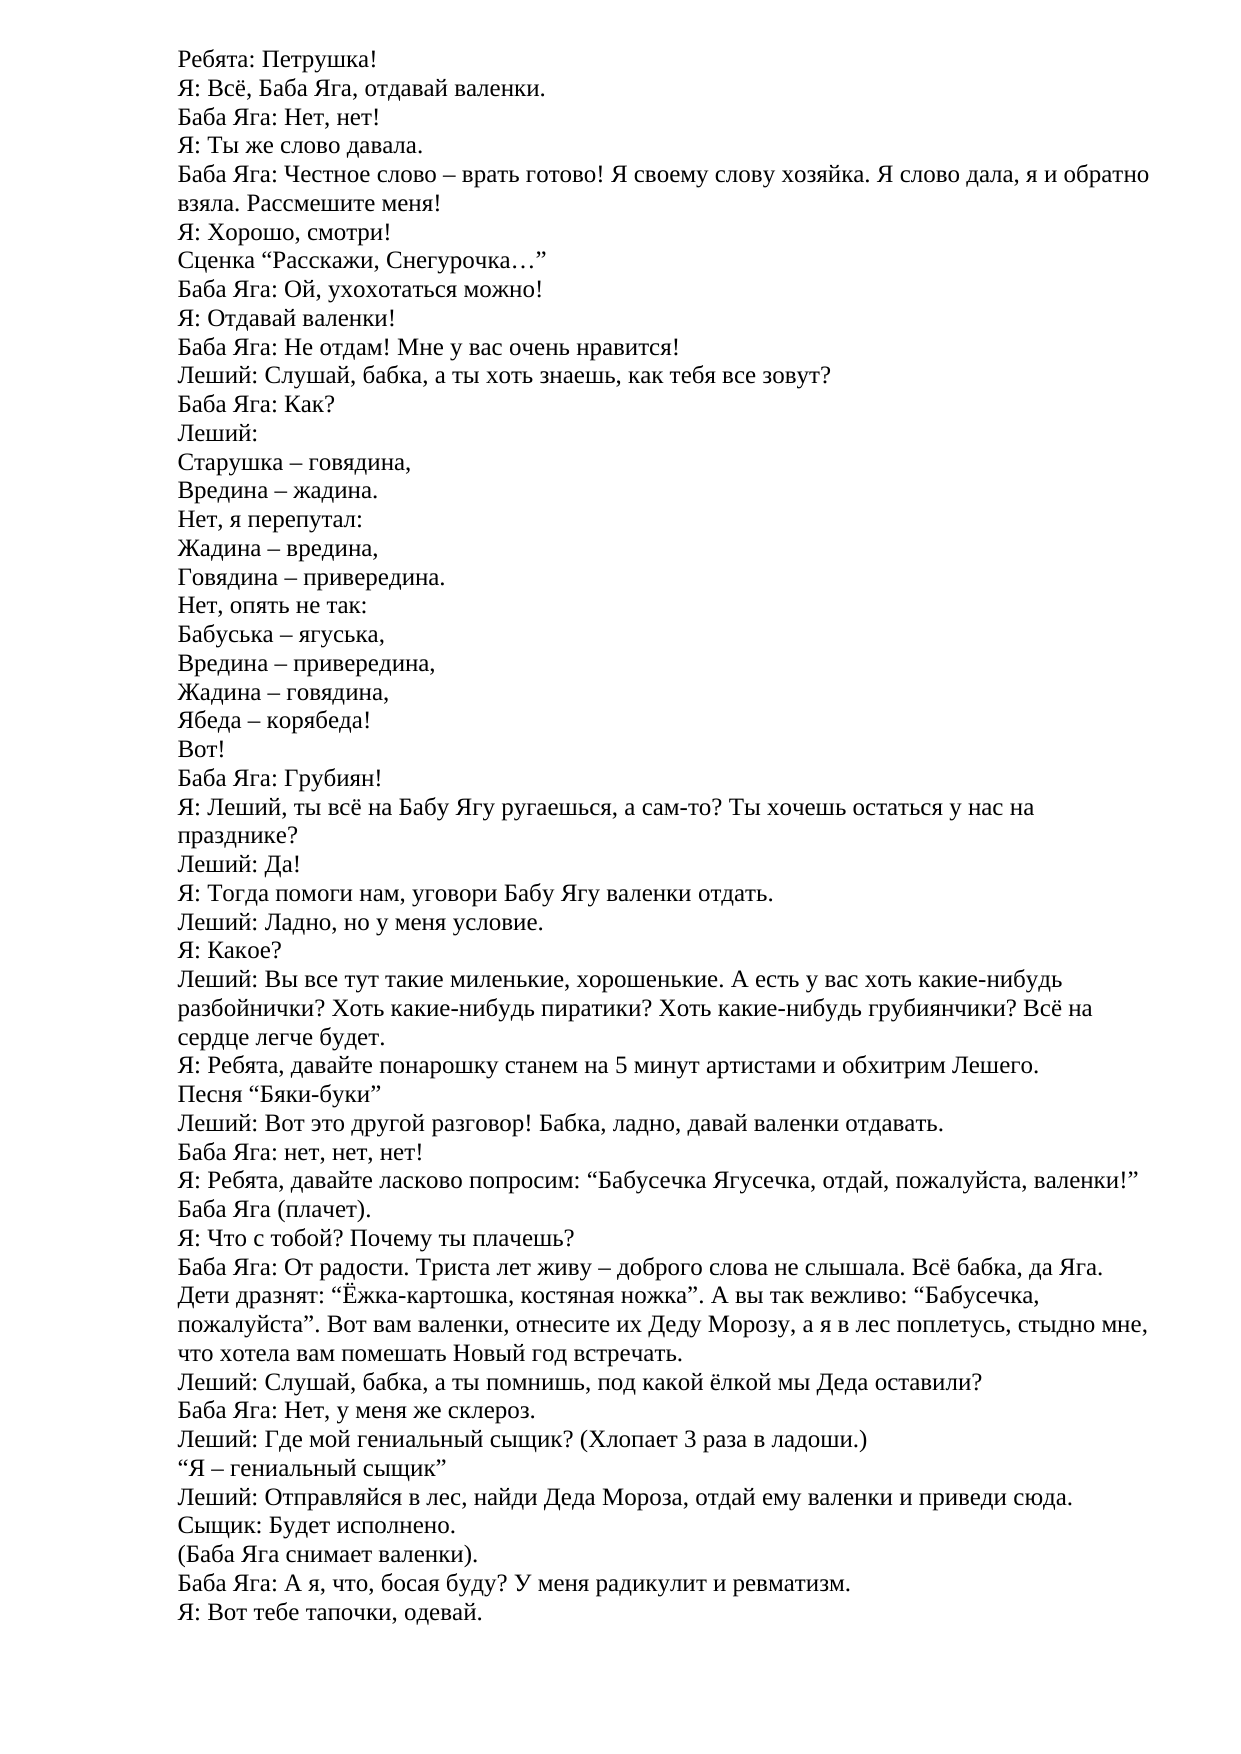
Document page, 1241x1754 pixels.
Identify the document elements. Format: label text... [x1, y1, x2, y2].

text Я: Ребята, давайте понарошку станем на 5 минут артистами и обхитрим Лешего. [177, 1051, 1152, 1079]
text Песня “Бяки-буки” [177, 1079, 1152, 1108]
text Я: Вот тебе тапочки, одевай. [177, 1597, 1152, 1626]
text Баба Яга: Честное слово – врать готово! Я своему слову хозяйка. Я слово дала, я и обратно взяла. Рассмешите меня! [177, 159, 1152, 217]
text Я: Ты же слово давала. [177, 131, 1152, 159]
text Ребята: Петрушка! [177, 44, 1152, 73]
text (Баба Яга снимает валенки). [177, 1539, 1152, 1568]
text Баба Яга: Не отдам! Мне у вас очень нравится! [177, 332, 1152, 361]
text Баба Яга: Нет, нет! [177, 102, 1152, 131]
text Леший: Где мой гениальный сыщик? (Хлопает 3 раза в ладоши.) [177, 1424, 1152, 1453]
text Баба Яга: Ой, ухохотаться можно! [177, 274, 1152, 303]
text Я: Ребята, давайте ласково попросим: “Бабусечка Ягусечка, отдай, пожалуйста, валенки!” [177, 1166, 1152, 1194]
text Баба Яга (плачет). [177, 1194, 1152, 1223]
text Леший: Вы все тут такие миленькие, хорошенькие. А есть у вас хоть какие-нибудь разбойнички? Хоть какие-нибудь пиратики? Хоть какие-нибудь грубиянчики? Всё на сердце легче будет. [177, 964, 1152, 1051]
text Вот! [177, 734, 1152, 763]
text Баба Яга: Как? [177, 389, 1152, 418]
text Я: Какое? [177, 936, 1152, 964]
text Я: Тогда помоги нам, уговори Бабу Ягу валенки отдать. [177, 878, 1152, 907]
text Леший: Слушай, бабка, а ты помнишь, под какой ёлкой мы Деда оставили? [177, 1367, 1152, 1396]
text Я: Что с тобой? Почему ты плачешь? [177, 1223, 1152, 1252]
text Леший: Ладно, но у меня условие. [177, 907, 1152, 936]
text Нет, опять не так: [177, 591, 1152, 619]
text Леший: Отправляйся в лес, найди Деда Мороза, отдай ему валенки и приведи сюда. [177, 1482, 1152, 1511]
text Сценка “Расскажи, Снегурочка…” [177, 246, 1152, 274]
text Леший: [177, 418, 1152, 447]
text Баба Яга: нет, нет, нет! [177, 1137, 1152, 1166]
text Я: Леший, ты всё на Бабу Ягу ругаешься, а сам-то? Ты хочешь остаться у нас на празднике? [177, 792, 1152, 849]
text Баба Яга: Грубиян! [177, 763, 1152, 792]
text Я: Всё, Баба Яга, отдавай валенки. [177, 73, 1152, 102]
text Баба Яга: От радости. Триста лет живу – доброго слова не слышала. Всё бабка, да Яга. Дети дразнят: “Ёжка-картошка, костяная ножка”. А вы так вежливо: “Бабусечка, пожалуйста”. Вот вам валенки, отнесите их Деду Морозу, а я в лес поплетусь, стыдно мне, что хотела вам помешать Новый год встречать. [177, 1252, 1152, 1367]
text Сыщик: Будет исполнено. [177, 1511, 1152, 1539]
text “Я – гениальный сыщик” [177, 1453, 1152, 1482]
text Жадина – вредина, Говядина – привередина. [177, 533, 1152, 591]
text Леший: Слушай, бабка, а ты хоть знаешь, как тебя все зовут? [177, 361, 1152, 389]
text Бабуська – ягуська, Вредина – привередина, Жадина – говядина, Ябеда – корябеда! [177, 619, 1152, 734]
text Леший: Вот это другой разговор! Бабка, ладно, давай валенки отдавать. [177, 1108, 1152, 1137]
text Я: Хорошо, смотри! [177, 217, 1152, 246]
text Старушка – говядина, Вредина – жадина. [177, 447, 1152, 504]
text Баба Яга: Нет, у меня же склероз. [177, 1396, 1152, 1424]
text Я: Отдавай валенки! [177, 303, 1152, 332]
text Баба Яга: А я, что, босая буду? У меня радикулит и ревматизм. [177, 1568, 1152, 1597]
text Леший: Да! [177, 849, 1152, 878]
text Нет, я перепутал: [177, 504, 1152, 533]
